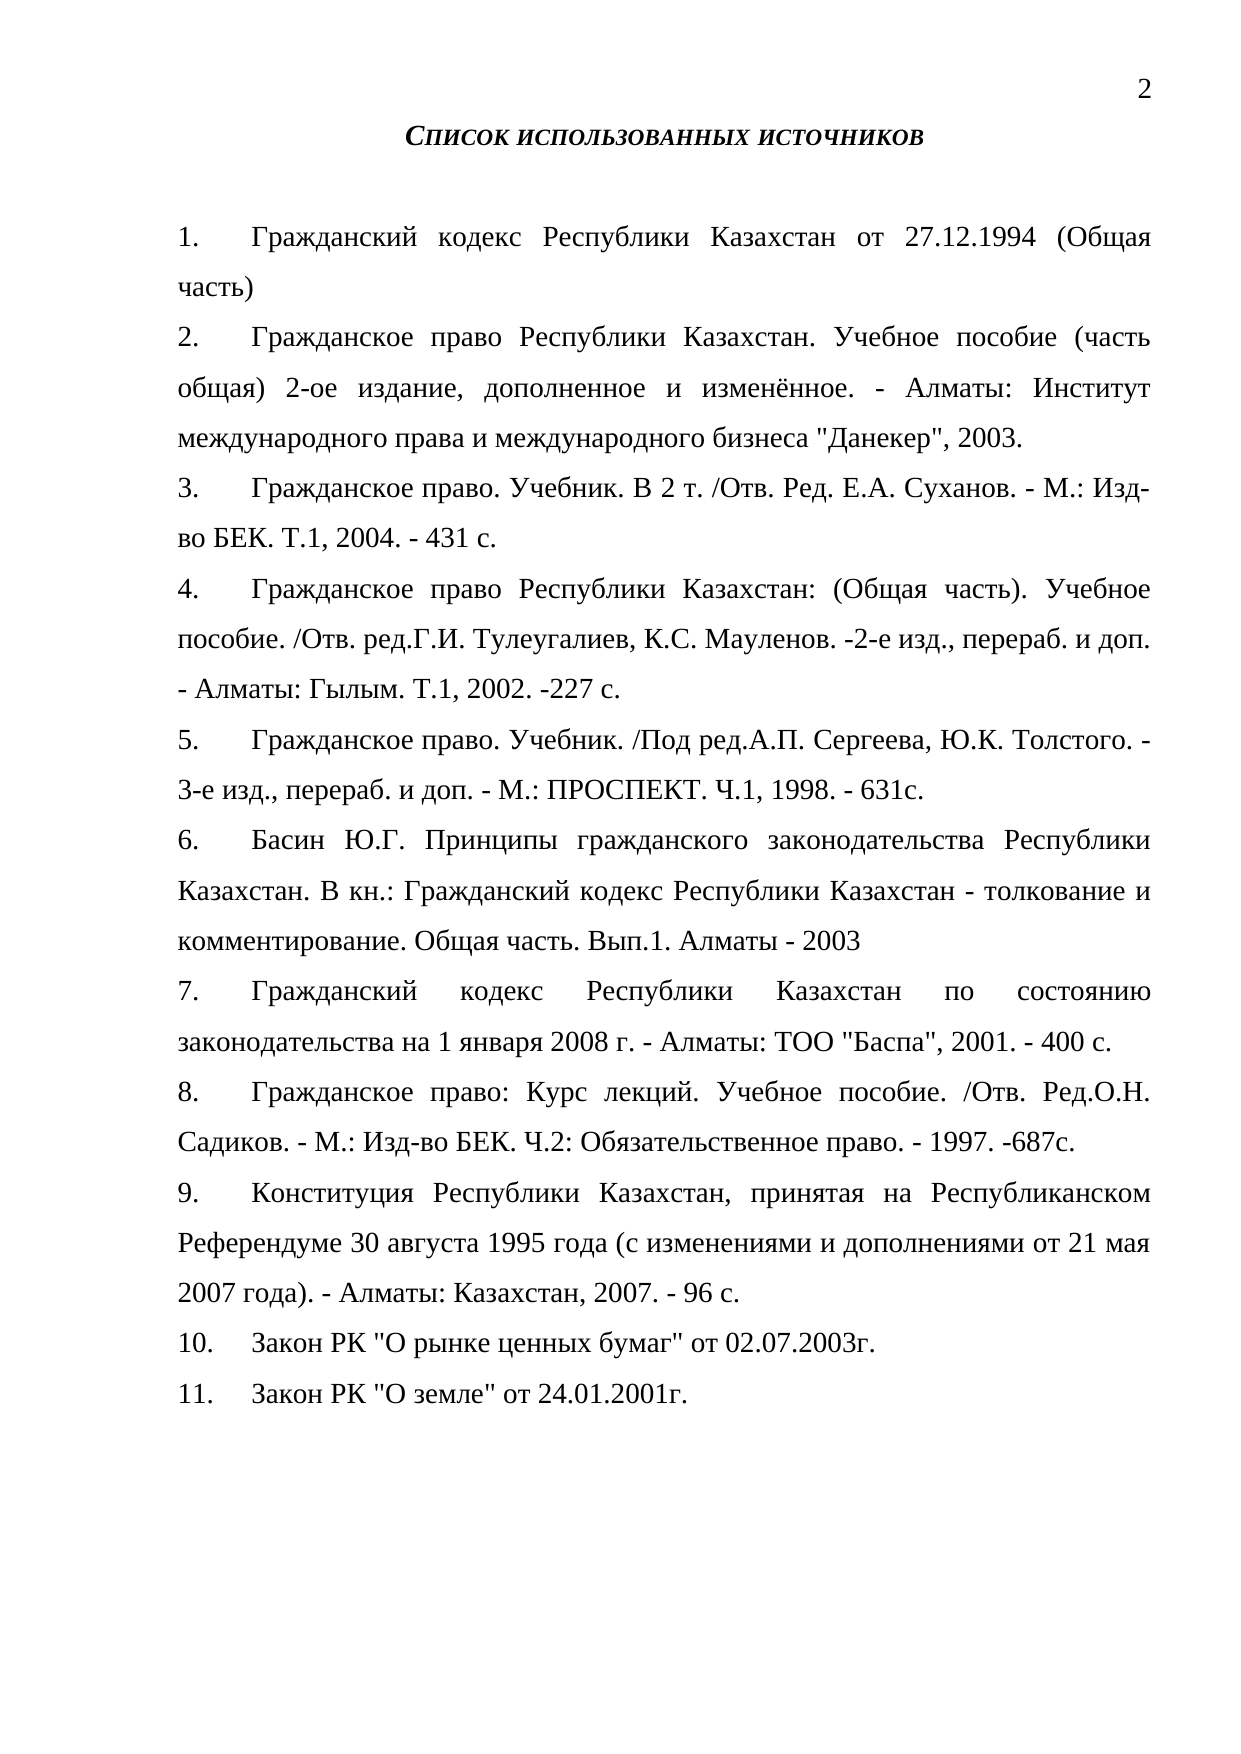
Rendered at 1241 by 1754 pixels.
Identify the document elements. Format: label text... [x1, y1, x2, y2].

text Гражданский кодекс Республики Казахстан по состоянию законодательства на 1 января 2008 г. - Алматы: ТОО "Баспа", 2001. - 400 с. [177, 973, 1152, 1057]
text Гражданское право Республики Казахстан: (Общая часть). Учебное пособие. /Отв. ред.Г.И. Тулеугалиев, К.С. Мауленов. -2-е изд., перераб. и доп. - Алматы: Гылым. Т.1, 2002. -227 с. [177, 571, 1152, 705]
text Гражданское право Республики Казахстан. Учебное пособие (часть общая) 2-ое издание, дополненное и изменённое. - Алматы: Институт международного права и международного бизнеса "Данекер", 2003. [177, 319, 1152, 453]
text Гражданское право: Курс лекций. Учебное пособие. /Отв. Ред.О.Н. Садиков. - М.: Изд-во БЕК. Ч.2: Обязательственное право. - 1997. -687с. [177, 1074, 1152, 1158]
text Закон РК "О земле" от 24.01.2001г. [177, 1376, 1152, 1409]
text Закон РК "О рынке ценных бумаг" от 02.07.2003г. [177, 1326, 1152, 1359]
text Басин Ю.Г. Принципы гражданского законодательства Республики Казахстан. В кн.: Гражданский кодекс Республики Казахстан - толкование и комментирование. Общая часть. Вып.1. Алматы - 2003 [177, 822, 1152, 957]
text Гражданское право. Учебник. В 2 т. /Отв. Ред. Е.А. Суханов. - М.: Изд-во БЕК. Т.1, 2004. - 431 с. [177, 470, 1152, 554]
text Гражданский кодекс Республики Казахстан от 27.12.1994 (Общая часть) [177, 219, 1152, 303]
text Гражданское право. Учебник. /Под ред.А.П. Сергеева, Ю.К. Толстого. -3-е изд., перераб. и доп. - М.: ПРОСПЕКТ. Ч.1, 1998. - 631с. [177, 722, 1152, 806]
subtitle Список использованных источников [177, 118, 1152, 152]
text Конституция Республики Казахстан, принятая на Республиканском Референдуме 30 августа 1995 года (с изменениями и дополнениями от 21 мая 2007 года). - Алматы: Казахстан, 2007. - 96 с. [177, 1175, 1152, 1309]
